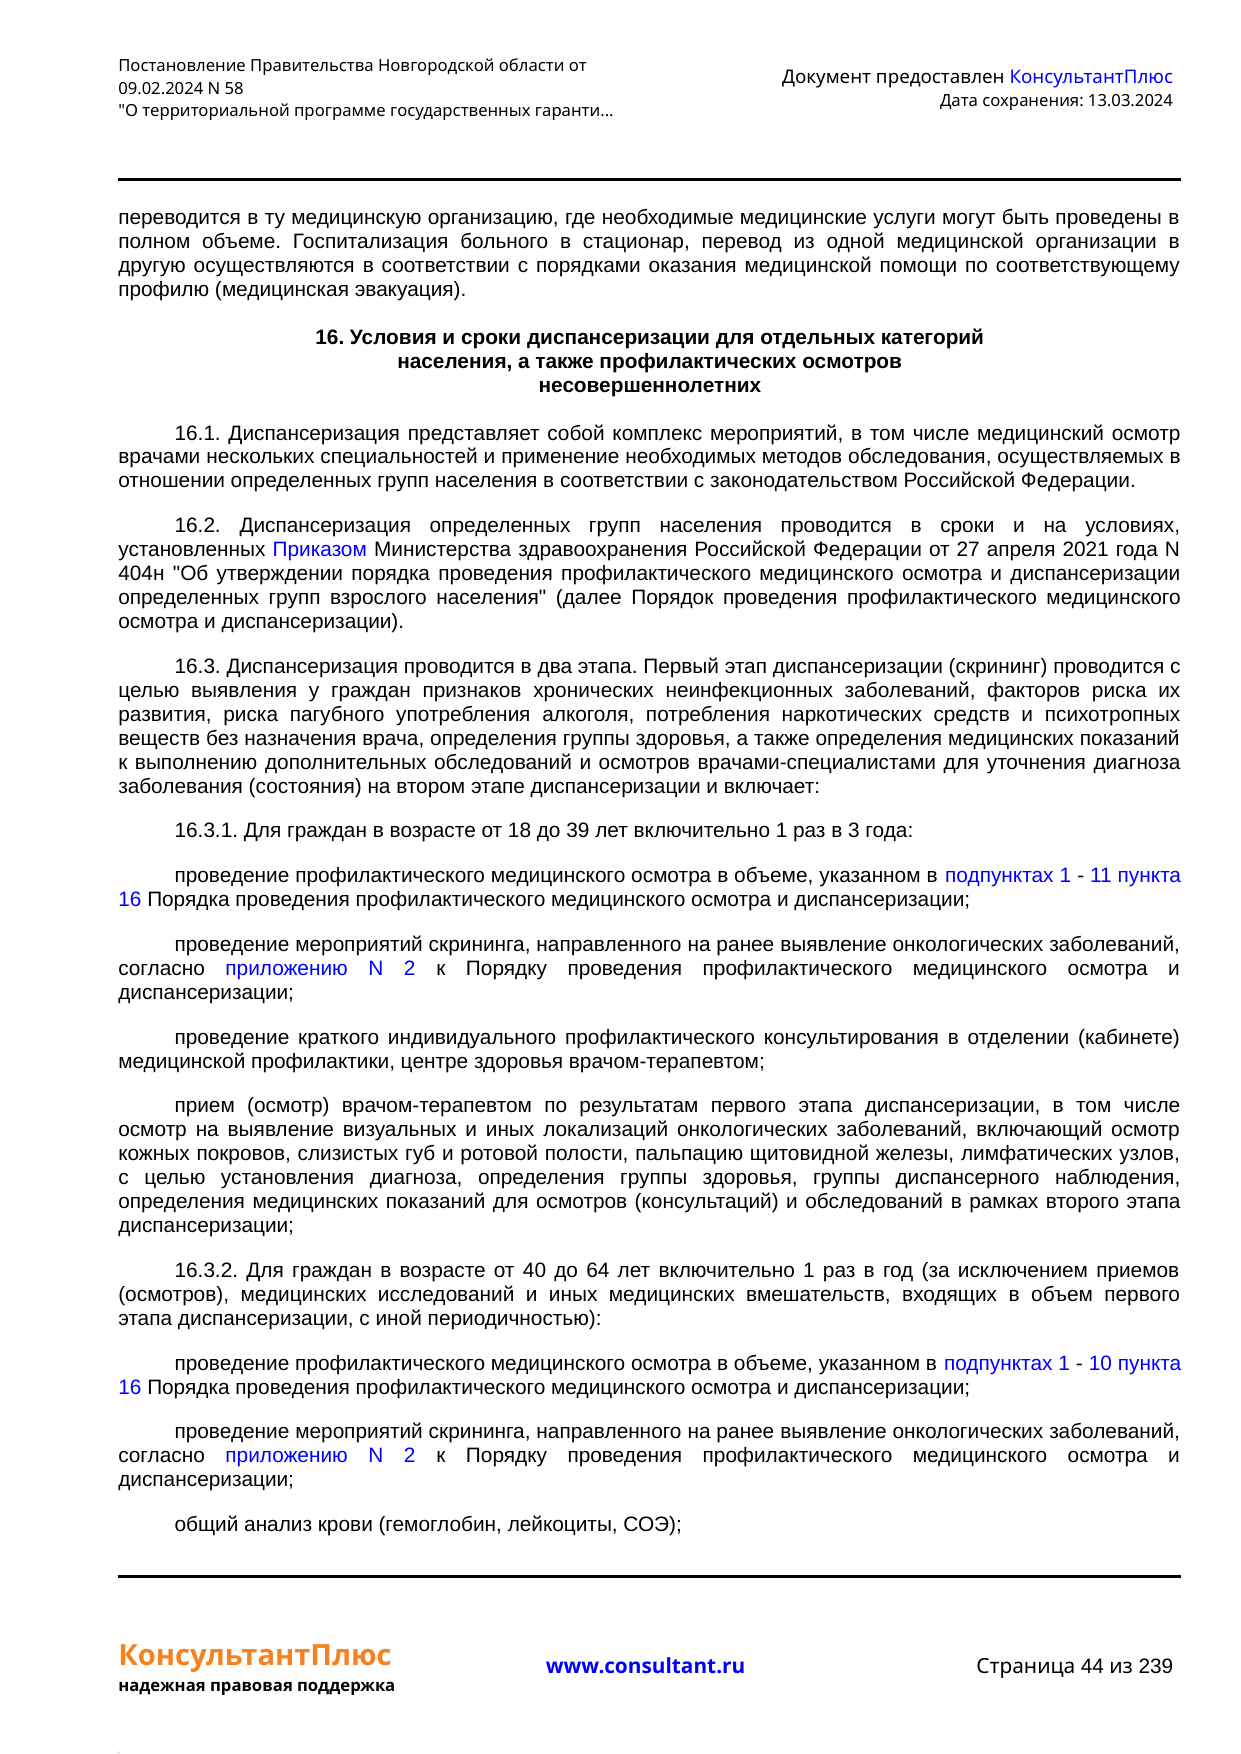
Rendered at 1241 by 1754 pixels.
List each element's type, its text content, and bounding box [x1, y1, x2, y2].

text проведение мероприятий скрининга, направленного на ранее выявление онкологических заболеваний, согласно приложению N 2 к Порядку проведения профилактического медицинского осмотра и диспансеризации; [118, 1419, 1181, 1491]
title населения, а также профилактических осмотров [118, 348, 1181, 372]
text общий анализ крови (гемоглобин, лейкоциты, СОЭ); [118, 1512, 1181, 1536]
text проведение профилактического медицинского осмотра в объеме, указанном в подпунктах 1 - 11 пункта 16 Порядка проведения профилактического медицинского осмотра и диспансеризации; [118, 863, 1181, 911]
text проведение мероприятий скрининга, направленного на ранее выявление онкологических заболеваний, согласно приложению N 2 к Порядку проведения профилактического медицинского осмотра и диспансеризации; [118, 932, 1181, 1004]
text проведение краткого индивидуального профилактического консультирования в отделении (кабинете) медицинской профилактики, центре здоровья врачом-терапевтом; [118, 1024, 1181, 1072]
title 16. Условия и сроки диспансеризации для отдельных категорий [118, 324, 1181, 348]
text 16.3.2. Для граждан в возрасте от 40 до 64 лет включительно 1 раз в год (за исключением приемов (осмотров), медицинских исследований и иных медицинских вмешательств, входящих в объем первого этапа диспансеризации, с иной периодичностью): [118, 1258, 1181, 1330]
text 16.2. Диспансеризация определенных групп населения проводится в сроки и на условиях, установленных Приказом Министерства здравоохранения Российской Федерации от 27 апреля 2021 года N 404н "Об утверждении порядка проведения профилактического медицинского осмотра и диспансеризации определенных групп взрослого населения" (далее Порядок проведения профилактического медицинского осмотра и диспансеризации). [118, 513, 1181, 633]
text 16.3. Диспансеризация проводится в два этапа. Первый этап диспансеризации (скрининг) проводится с целью выявления у граждан признаков хронических неинфекционных заболеваний, факторов риска их развития, риска пагубного употребления алкоголя, потребления наркотических средств и психотропных веществ без назначения врача, определения группы здоровья, а также определения медицинских показаний к выполнению дополнительных обследований и осмотров врачами-специалистами для уточнения диагноза заболевания (состояния) на втором этапе диспансеризации и включает: [118, 654, 1181, 797]
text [118, 205, 1181, 301]
text проведение профилактического медицинского осмотра в объеме, указанном в подпунктах 1 - 10 пункта 16 Порядка проведения профилактического медицинского осмотра и диспансеризации; [118, 1351, 1181, 1398]
title несовершеннолетних [118, 372, 1181, 396]
text 16.1. Диспансеризация представляет собой комплекс мероприятий, в том числе медицинский осмотр врачами нескольких специальностей и применение необходимых методов обследования, осуществляемых в отношении определенных групп населения в соответствии с законодательством Российской Федерации. [118, 420, 1181, 492]
text 16.3.1. Для граждан в возрасте от 18 до 39 лет включительно 1 раз в 3 года: [118, 818, 1181, 842]
